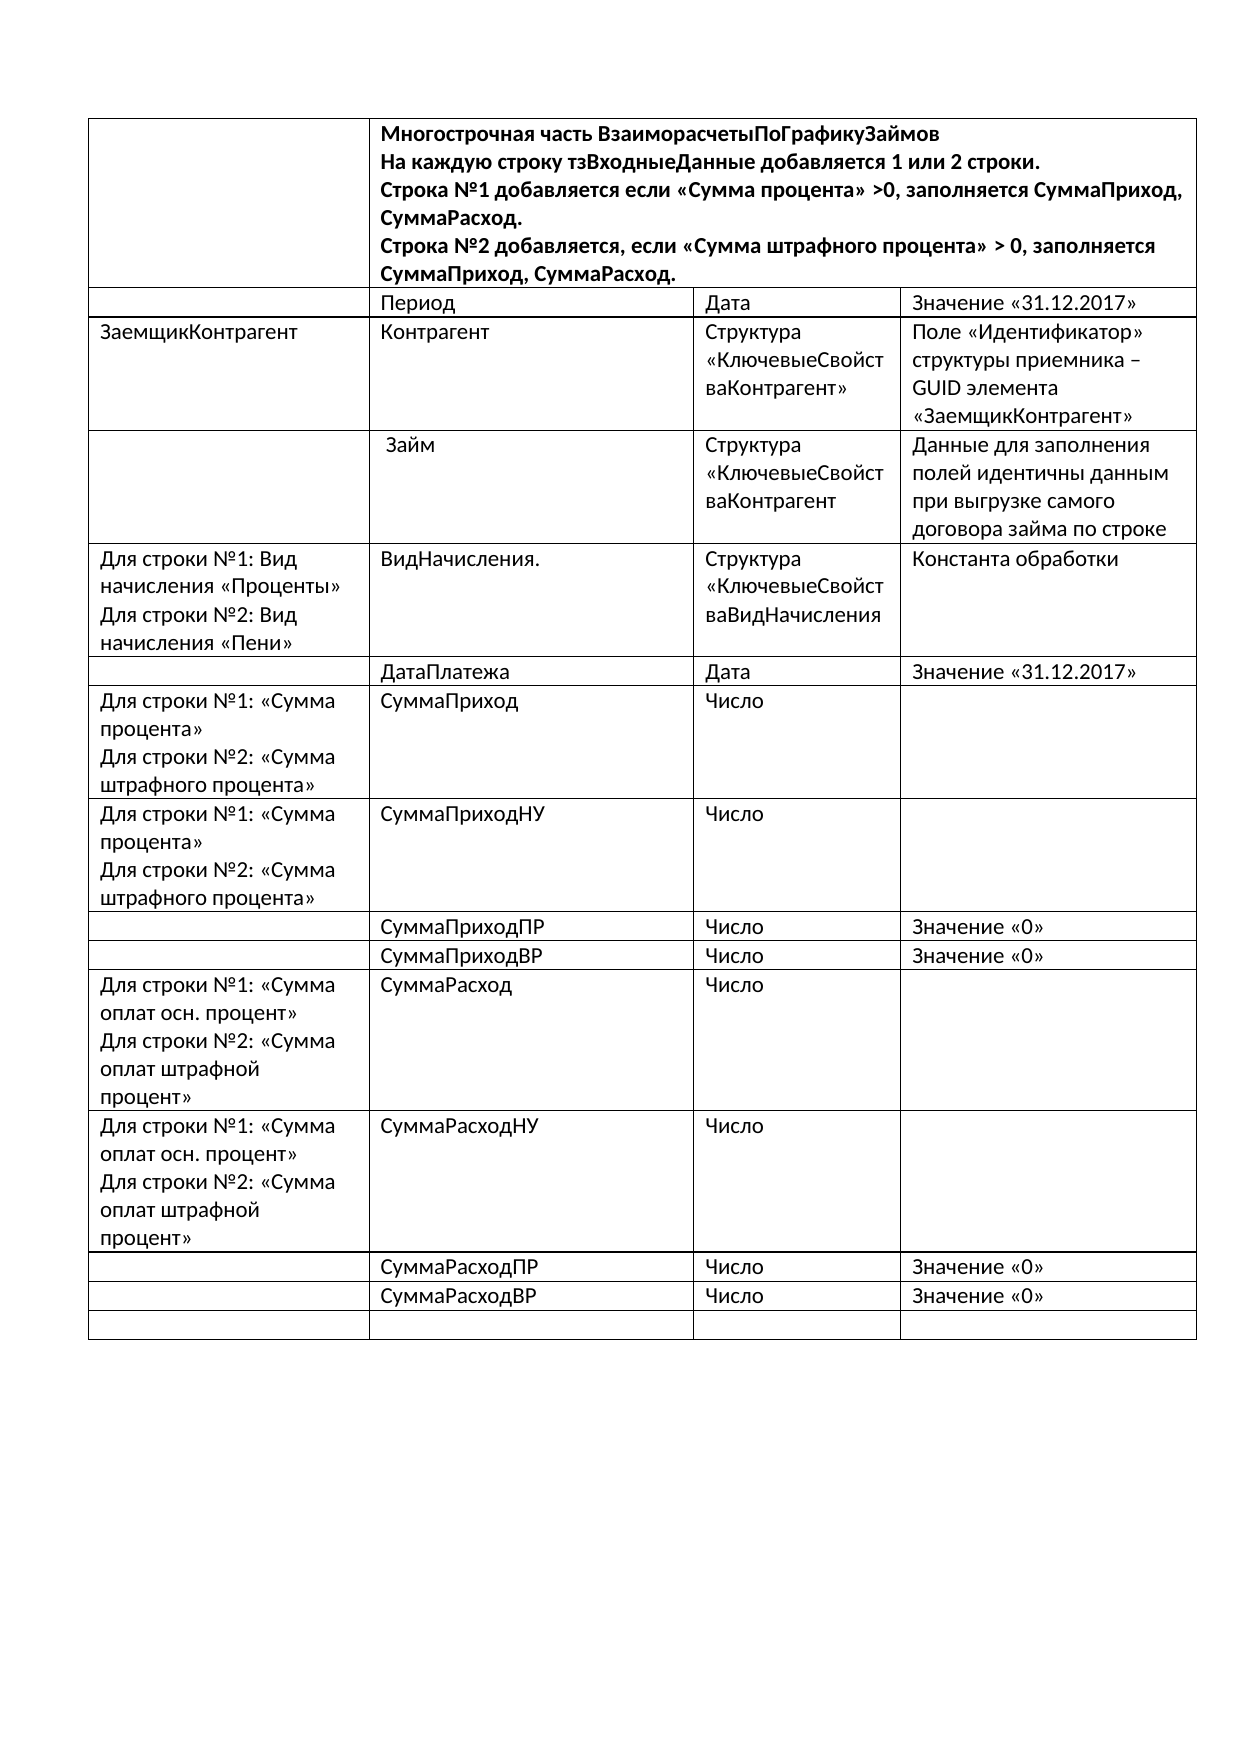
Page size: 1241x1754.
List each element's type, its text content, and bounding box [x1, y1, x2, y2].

table_cell ДатаПлатежа [370, 657, 693, 685]
table_cell [901, 799, 1196, 911]
table_cell Структура «КлючевыеСвойстваВидНачисления [694, 544, 900, 656]
table_cell [89, 941, 369, 969]
table_cell Структура «КлючевыеСвойстваКонтрагент» [694, 318, 900, 429]
table_cell Число [694, 1282, 900, 1309]
table_cell Значение «31.12.2017» [901, 288, 1196, 316]
table_cell СуммаПриходНУ [370, 799, 693, 911]
table_cell Дата [694, 657, 900, 685]
table_cell Для строки №1: Вид начисления «Проценты» Для строки №2: Вид начисления «Пени» [89, 544, 369, 656]
table_cell [89, 119, 369, 287]
table_cell Многострочная часть ВзаиморасчетыПоГрафикуЗаймов На каждую строку тзВходныеДанные добавляется 1 или 2 строки. Строка №1 добавляется если «Сумма процента» >0, заполняется СуммаПриход, СуммаРасход. Строка №2 добавляется, если «Сумма штрафного процента» > 0, заполняется СуммаПриход, СуммаРасход. [370, 119, 1196, 287]
table_cell Значение «0» [901, 912, 1196, 940]
table_cell Значение «0» [901, 941, 1196, 969]
table_cell ВидНачисления. [370, 544, 693, 656]
table_cell Значение «0» [901, 1253, 1196, 1281]
table_cell Контрагент [370, 318, 693, 429]
table_cell Константа обработки [901, 544, 1196, 656]
table_cell Число [694, 912, 900, 940]
table_cell СуммаРасходВР [370, 1282, 693, 1309]
table_cell [89, 912, 369, 940]
table_cell СуммаРасход [370, 970, 693, 1110]
table_cell Значение «31.12.2017» [901, 657, 1196, 685]
table_cell Поле «Идентификатор» структуры приемника – GUID элемента «ЗаемщикКонтрагент» [901, 318, 1196, 429]
table_cell Число [694, 970, 900, 1110]
table_cell [89, 431, 369, 543]
table_cell Значение «0» [901, 1282, 1196, 1309]
table_cell СуммаПриход [370, 686, 693, 798]
table_cell [370, 1311, 693, 1339]
table_cell СуммаРасходНУ [370, 1111, 693, 1251]
table_cell [89, 1253, 369, 1281]
table_cell [89, 657, 369, 685]
table_cell [901, 1311, 1196, 1339]
table_cell [901, 1111, 1196, 1251]
table_cell Число [694, 1253, 900, 1281]
table_cell Для строки №1: «Сумма оплат осн. процент» Для строки №2: «Сумма оплат штрафной процент» [89, 970, 369, 1110]
table_cell СуммаПриходВР [370, 941, 693, 969]
table_cell [901, 970, 1196, 1110]
table_cell Займ [370, 431, 693, 543]
table_cell Число [694, 686, 900, 798]
table_cell [89, 1311, 369, 1339]
table_cell СуммаПриходПР [370, 912, 693, 940]
table_cell [901, 686, 1196, 798]
table_cell СуммаРасходПР [370, 1253, 693, 1281]
table_cell Структура «КлючевыеСвойстваКонтрагент [694, 431, 900, 543]
table_cell Для строки №1: «Сумма процента» Для строки №2: «Сумма штрафного процента» [89, 686, 369, 798]
table_cell Число [694, 799, 900, 911]
table_cell Данные для заполнения полей идентичны данным при выгрузке самого договора займа по строке [901, 431, 1196, 543]
table_cell Для строки №1: «Сумма процента» Для строки №2: «Сумма штрафного процента» [89, 799, 369, 911]
table_cell Число [694, 941, 900, 969]
table_cell Число [694, 1111, 900, 1251]
table_cell [89, 1282, 369, 1309]
table_cell ЗаемщикКонтрагент [89, 318, 369, 429]
table_cell [694, 1311, 900, 1339]
table_cell Период [370, 288, 693, 316]
table_cell [89, 288, 369, 316]
table_cell Дата [694, 288, 900, 316]
table_cell Для строки №1: «Сумма оплат осн. процент» Для строки №2: «Сумма оплат штрафной процент» [89, 1111, 369, 1251]
